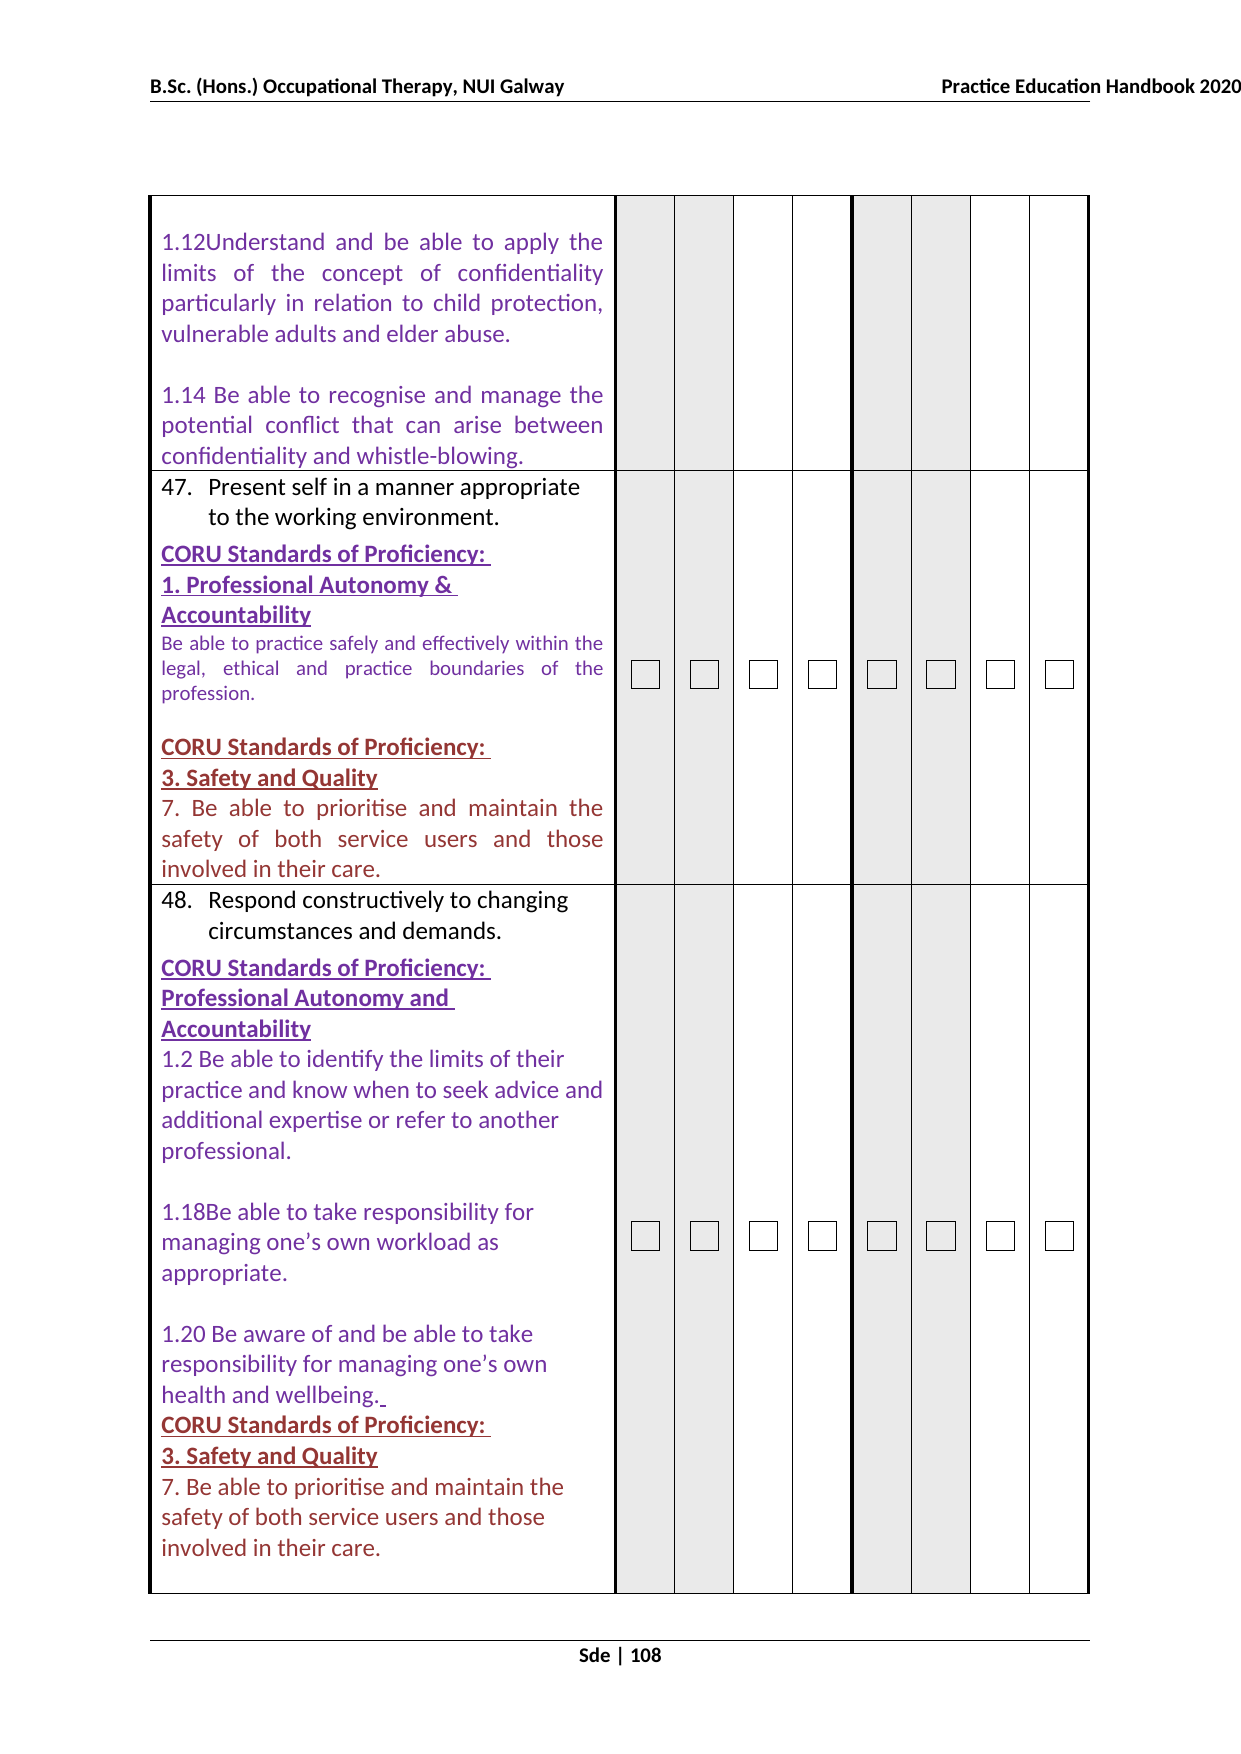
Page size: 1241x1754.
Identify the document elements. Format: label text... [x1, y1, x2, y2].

table_cell [912, 196, 970, 470]
table_cell 47. Present self in a manner appropriate to the working environment. CORU Standards of Proficiency: 1. Professional Autonomy & Accountability Be able to practice safely and effectively within the legal, ethical and practice boundaries of the profession. CORU Standards of Proficiency: 3. Safety and Quality 7. Be able to prioritise and maintain the safety of both service users and those involved in their care. [152, 471, 614, 884]
table_cell [1030, 885, 1087, 1593]
table_cell [793, 196, 850, 470]
table_cell [854, 196, 911, 470]
table_cell [793, 885, 850, 1593]
table_cell [912, 885, 970, 1593]
table_cell [617, 471, 674, 884]
table_cell [734, 885, 792, 1593]
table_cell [152, 196, 614, 470]
table_cell [1030, 471, 1087, 884]
table_cell [971, 885, 1029, 1593]
table_cell [912, 471, 970, 884]
table_cell [675, 471, 733, 884]
table_cell [675, 885, 733, 1593]
table_cell [793, 471, 850, 884]
table_cell [617, 885, 674, 1593]
table_cell [971, 196, 1029, 470]
table_cell 48. Respond constructively to changing circumstances and demands. CORU Standards of Proficiency: Professional Autonomy and Accountability 1.2 Be able to identify the limits of their practice and know when to seek advice and additional expertise or refer to another professional. 1.18Be able to take responsibility for managing one’s own workload as appropriate. 1.20 Be aware of and be able to take responsibility for managing one’s own health and wellbeing. CORU Standards of Proficiency: 3. Safety and Quality 7. Be able to prioritise and maintain the safety of both service users and those involved in their care. [152, 885, 614, 1593]
table_cell [734, 196, 792, 470]
table_cell [675, 196, 733, 470]
table_cell [971, 471, 1029, 884]
table_cell [734, 471, 792, 884]
table_cell [854, 471, 911, 884]
table_cell [1030, 196, 1087, 470]
table_cell [854, 885, 911, 1593]
table_cell [617, 196, 674, 470]
